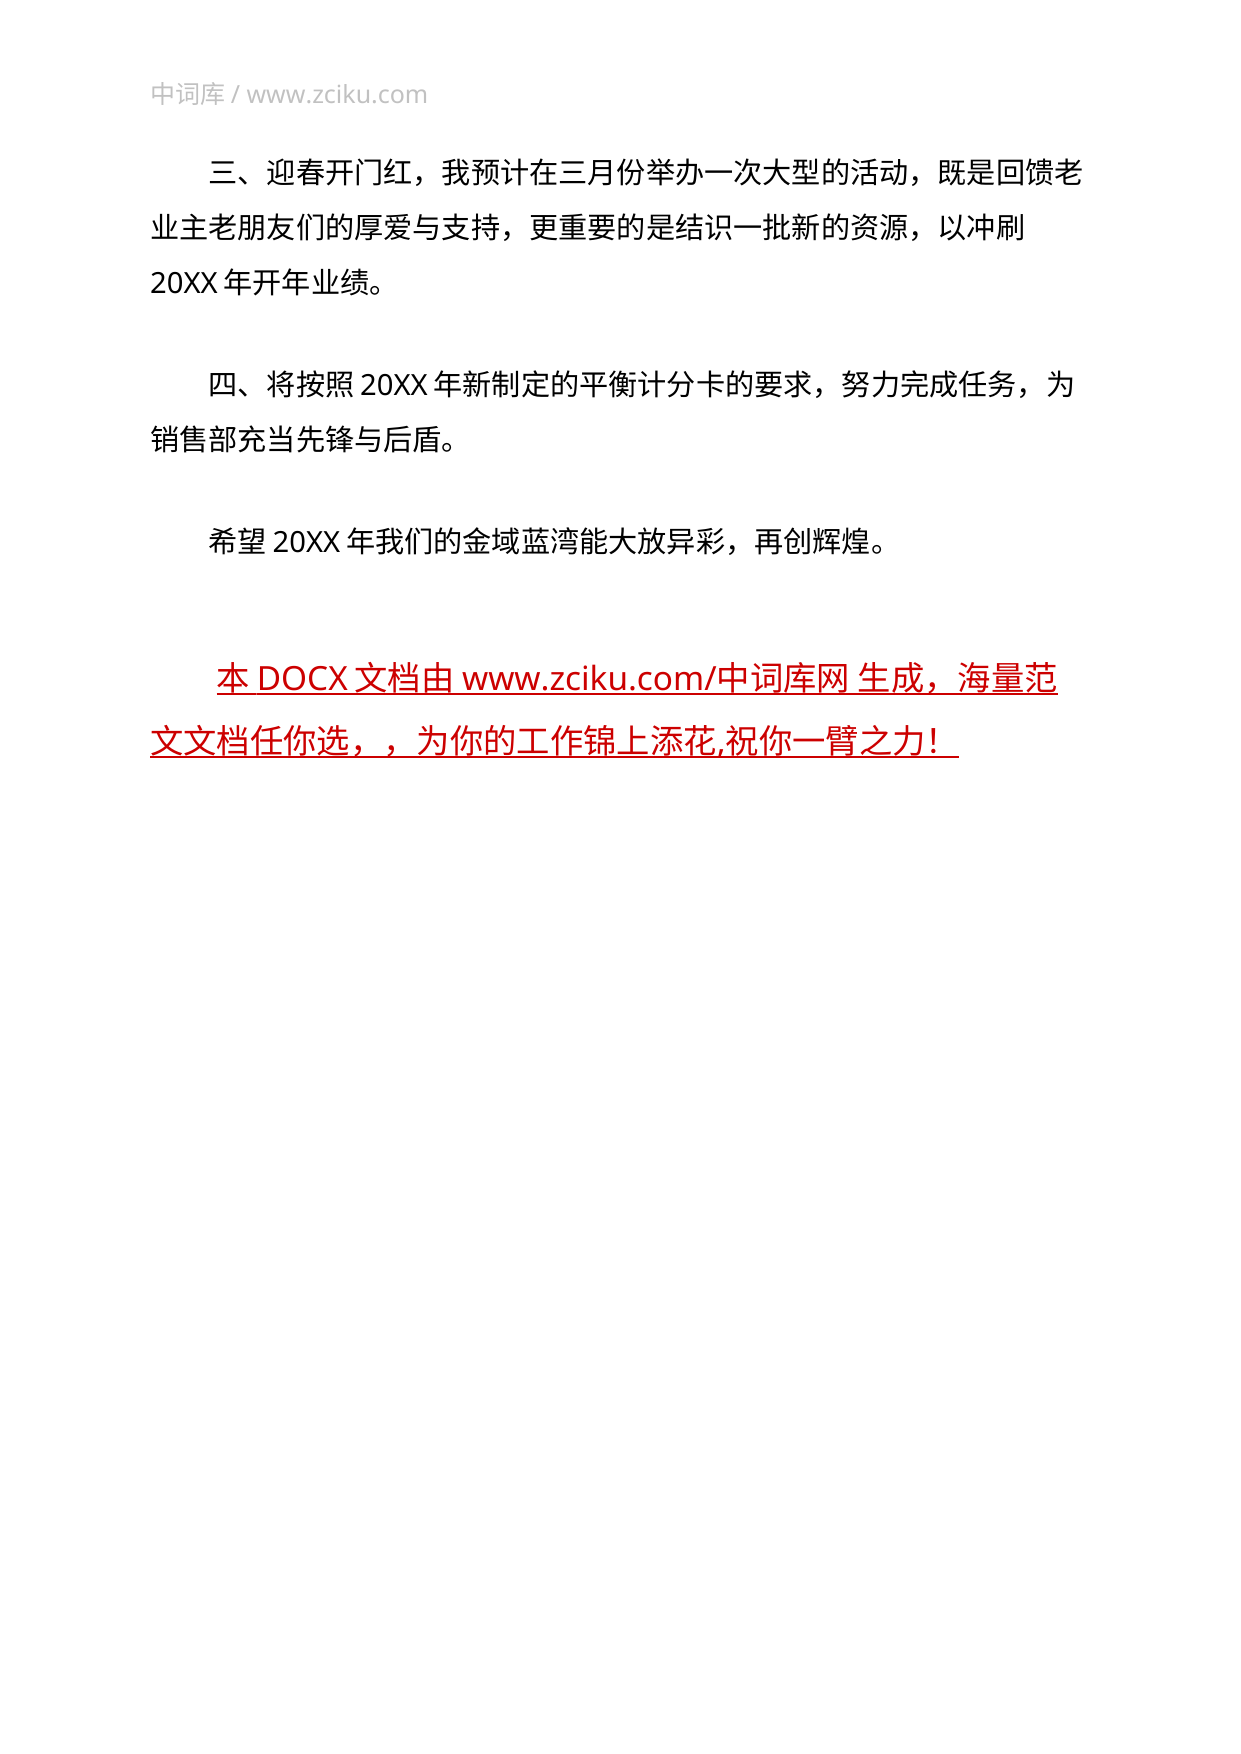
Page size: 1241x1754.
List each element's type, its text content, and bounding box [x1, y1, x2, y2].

text 本DOCX文档由 www.zciku.com/中词库网 生成，海量范文文档任你选，，为你的工作锦上添花,祝你一臂之力！ [150, 652, 1090, 763]
text 三、迎春开门红，我预计在三月份举办一次大型的活动，既是回馈老业主老朋友们的厚爱与支持，更重要的是结识一批新的资源，以冲刷20XX年开年业绩。 [150, 150, 1090, 302]
text 四、将按照20XX年新制定的平衡计分卡的要求，努力完成任务，为销售部充当先锋与后盾。 [150, 362, 1090, 459]
text 希望20XX年我们的金域蓝湾能大放异彩，再创辉煌。 [150, 518, 1090, 561]
